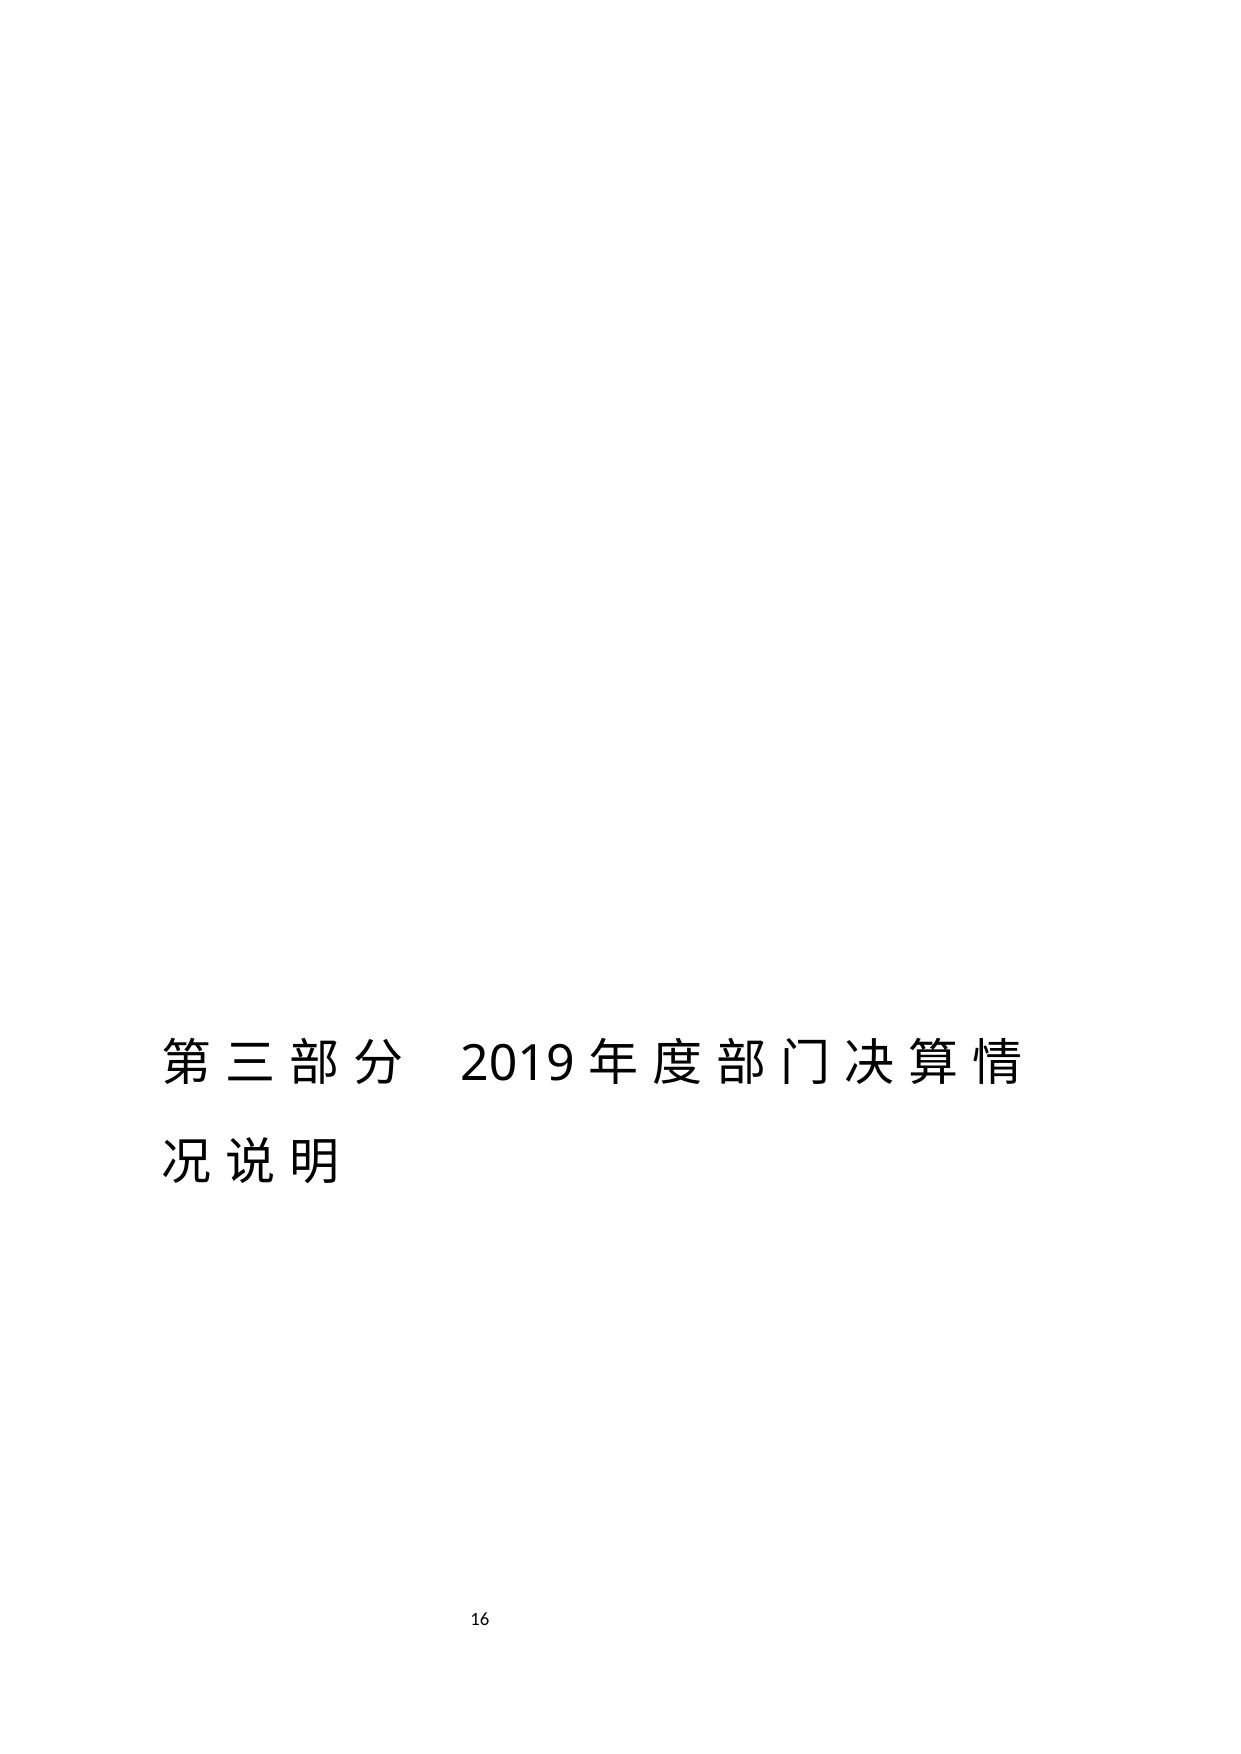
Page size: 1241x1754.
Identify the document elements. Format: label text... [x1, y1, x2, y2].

text 第三部分 2019年度部门决算情况说明 [161, 1009, 1079, 1206]
